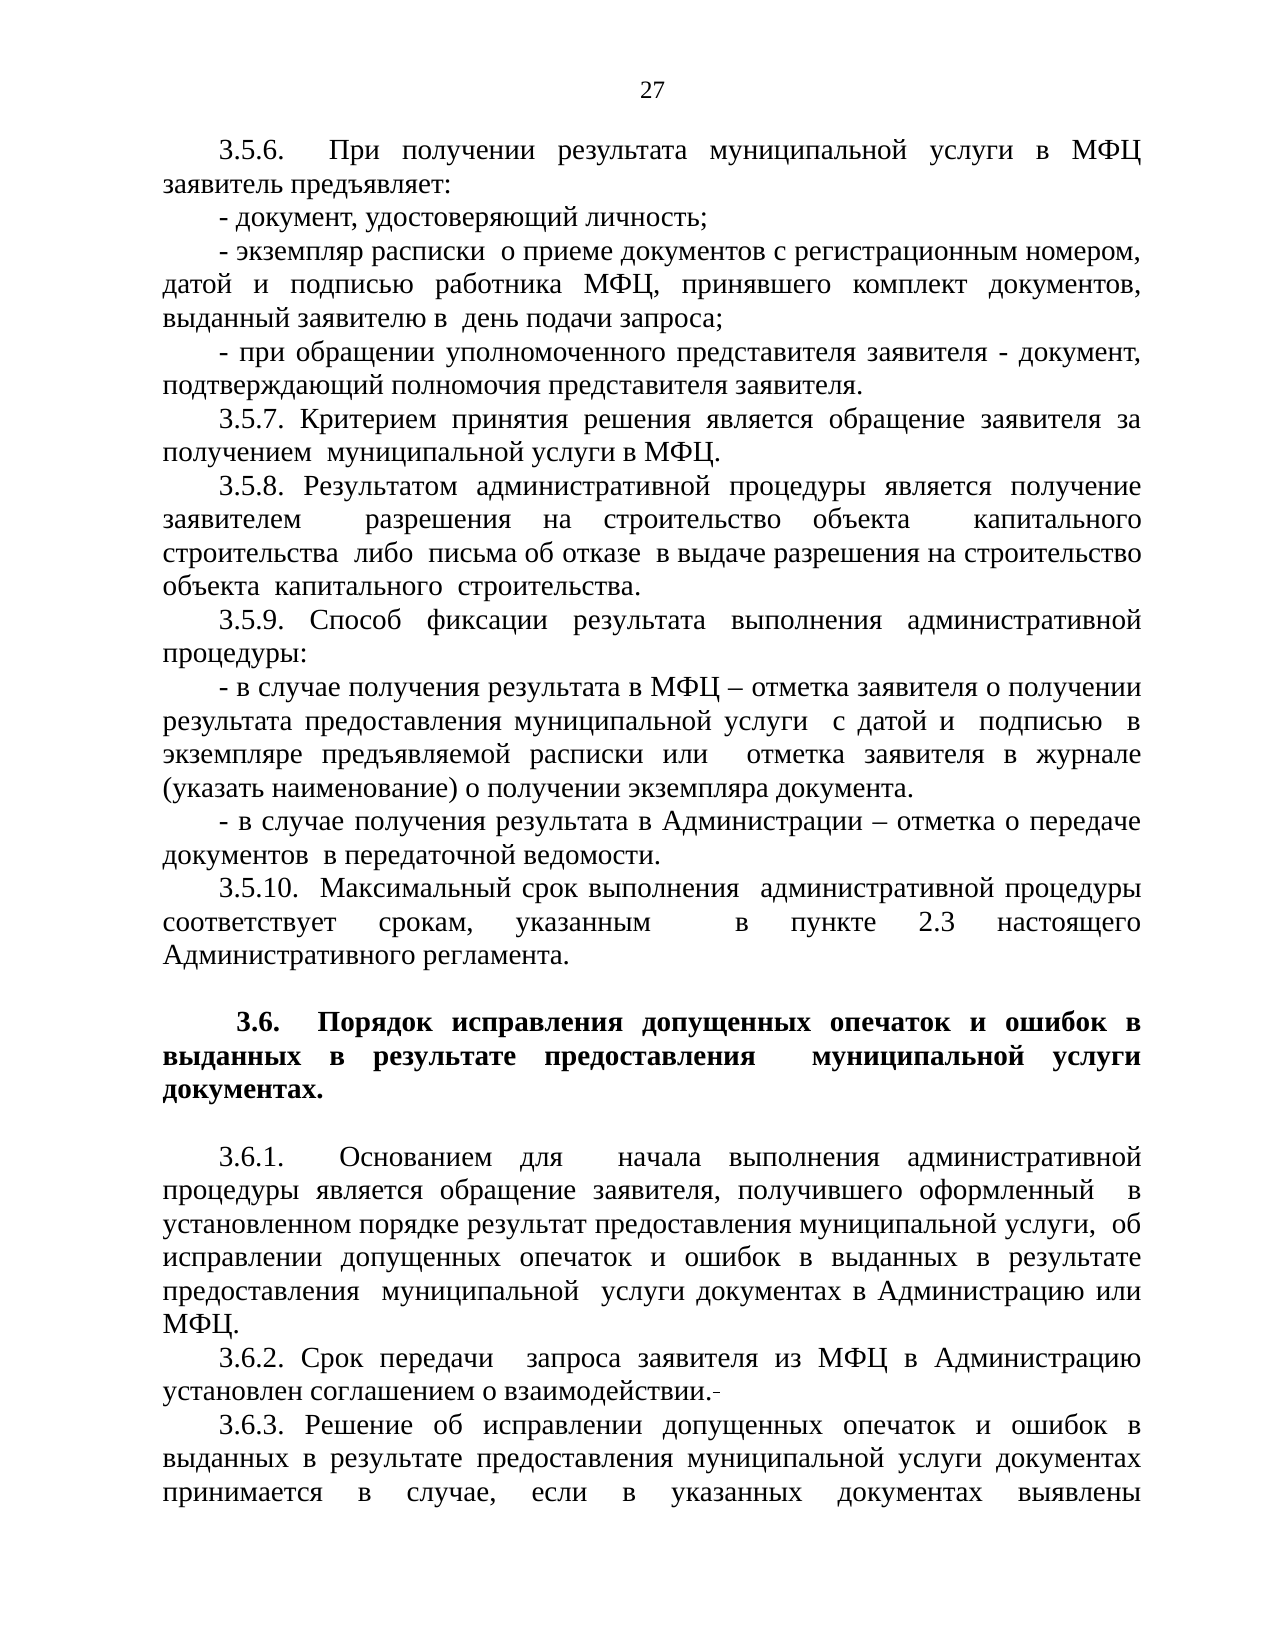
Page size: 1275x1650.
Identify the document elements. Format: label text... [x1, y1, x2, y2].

text 3.5.10. Максимальный срок выполнения административной процедуры соответствует срокам, указанным в пункте 2.3 настоящего Административного регламента. [162, 870, 1142, 971]
text 3.5.6. При получении результата муниципальной услуги в МФЦ заявитель предъявляет: [162, 132, 1142, 199]
text 3.5.9. Способ фиксации результата выполнения административной процедуры: [162, 602, 1142, 669]
text 3.6. Порядок исправления допущенных опечаток и ошибок в выданных в результате предоставления муниципальной услуги документах. [162, 1004, 1142, 1105]
text - документ, удостоверяющий личность; [162, 199, 1142, 233]
text 3.6.2. Срок передачи запроса заявителя из МФЦ в Администрацию установлен соглашением о взаимодействии. [162, 1340, 1142, 1407]
text 3.5.8. Результатом административной процедуры является получение заявителем разрешения на строительство объекта капитального строительства либо письма об отказе в выдаче разрешения на строительство объекта капитального строительства. [162, 468, 1142, 602]
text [162, 1407, 1142, 1508]
text - при обращении уполномоченного представителя заявителя - документ, подтверждающий полномочия представителя заявителя. [162, 334, 1142, 401]
text - экземпляр расписки о приеме документов с регистрационным номером, датой и подписью работника МФЦ, принявшего комплект документов, выданный заявителю в день подачи запроса; [162, 233, 1142, 334]
text 3.5.7. Критерием принятия решения является обращение заявителя за получением муниципальной услуги в МФЦ. [162, 401, 1142, 468]
text - в случае получения результата в Администрации – отметка о передаче документов в передаточной ведомости. [162, 803, 1142, 870]
text - в случае получения результата в МФЦ – отметка заявителя о получении результата предоставления муниципальной услуги с датой и подписью в экземпляре предъявляемой расписки или отметка заявителя в журнале (указать наименование) о получении экземпляра документа. [162, 669, 1142, 803]
text 3.6.1. Основанием для начала выполнения административной процедуры является обращение заявителя, получившего оформленный в установленном порядке результат предоставления муниципальной услуги, об исправлении допущенных опечаток и ошибок в выданных в результате предоставления муниципальной услуги документах в Администрацию или МФЦ. [162, 1139, 1142, 1340]
